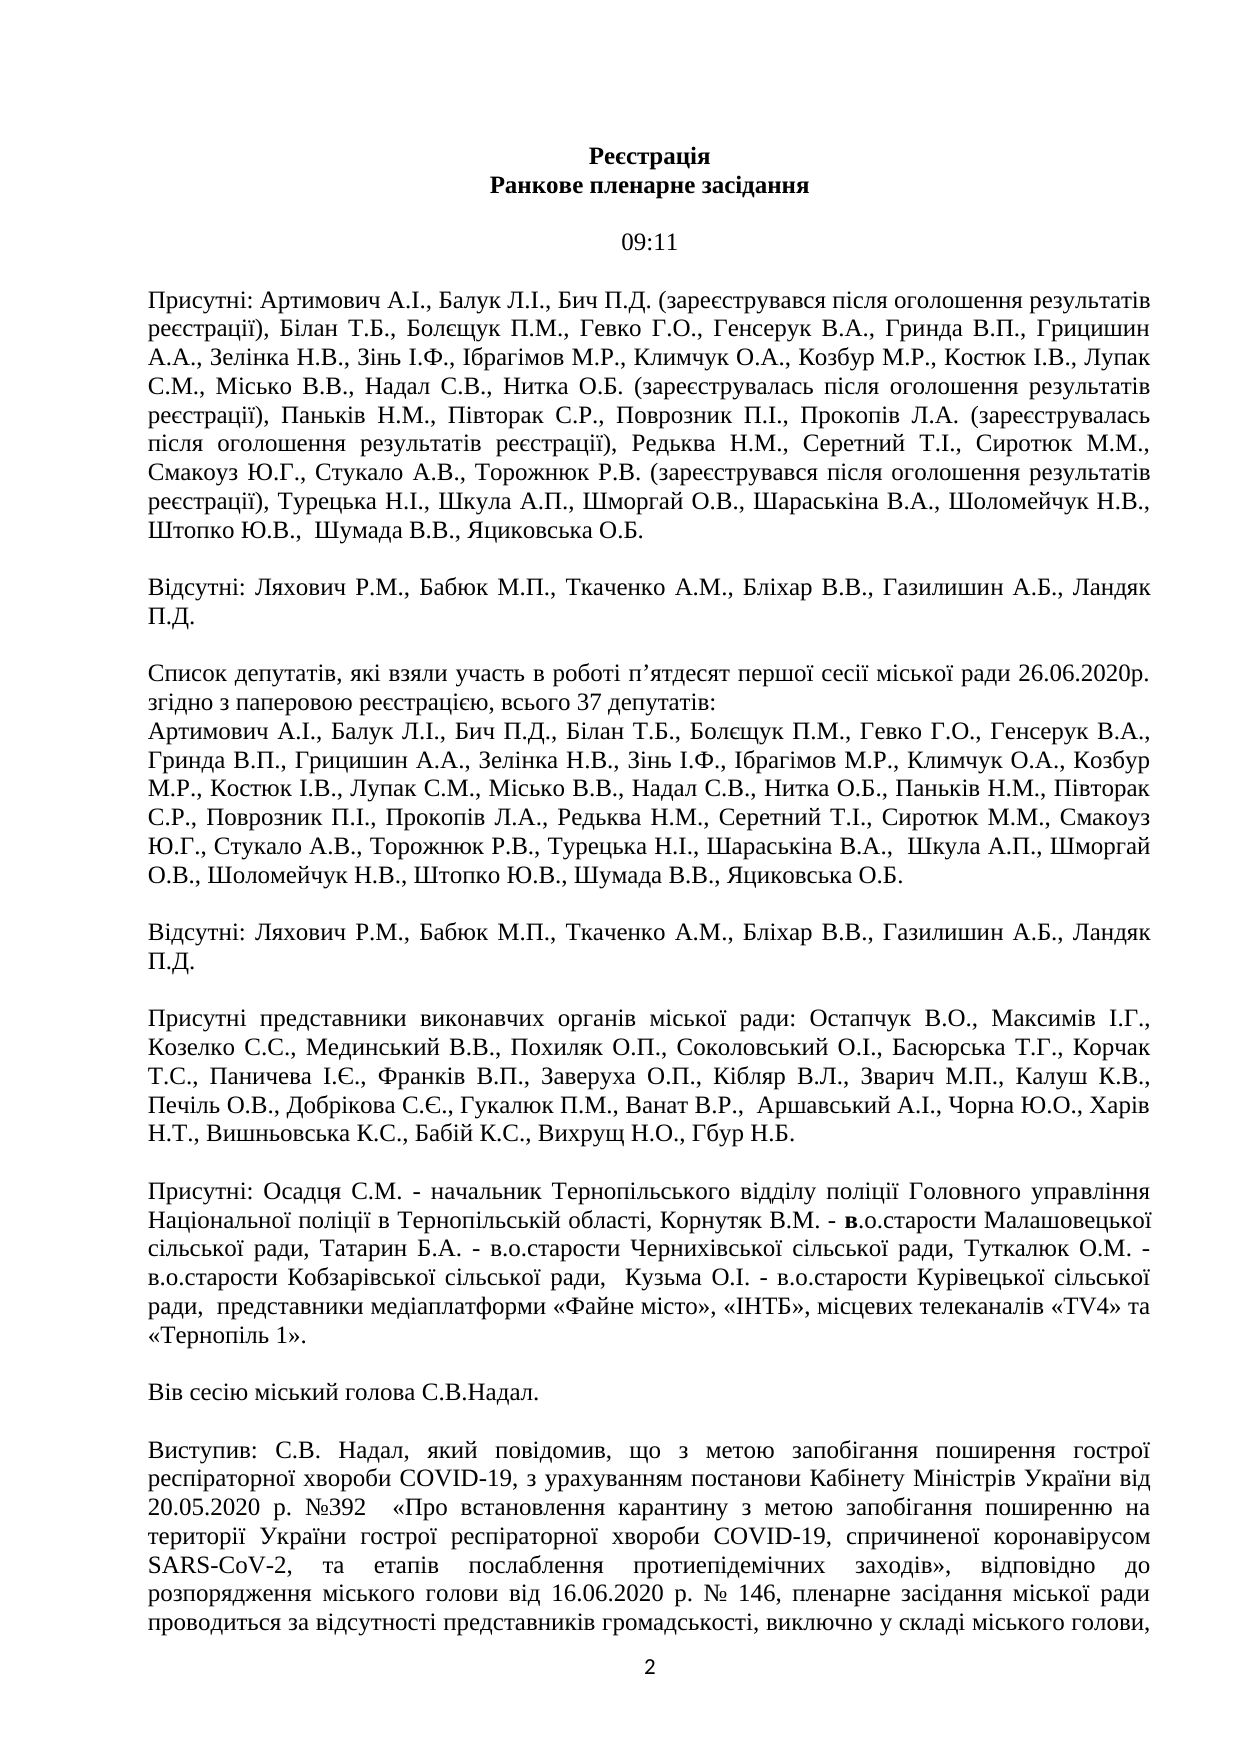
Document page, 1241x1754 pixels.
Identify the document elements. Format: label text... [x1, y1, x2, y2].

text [148, 1435, 1152, 1636]
text Артимович А.І., Балук Л.І., Бич П.Д., Білан Т.Б., Болєщук П.М., Гевко Г.О., Генсерук В.А., Гринда В.П., Грицишин А.А., Зелінка Н.В., Зінь І.Ф., Ібрагімов М.Р., Климчук О.А., Козбур М.Р., Костюк І.В., Лупак С.М., Місько В.В., Надал С.В., Нитка О.Б., Паньків Н.М., Півторак С.Р., Поврозник П.І., Прокопів Л.А., Редьква Н.М., Серетний Т.І., Сиротюк М.М., Смакоуз Ю.Г., Стукало А.В., Торожнюк Р.В., Турецька Н.І., Шараськіна В.А., Шкула А.П., Шморгай О.В., Шоломейчук Н.В., Штопко Ю.В., Шумада В.В., Яциковська О.Б. [148, 716, 1152, 888]
text Відсутні: Ляхович Р.М., Бабюк М.П., Ткаченко А.М., Бліхар В.В., Газилишин А.Б., Ландяк П.Д. [148, 917, 1152, 975]
text Присутні: Артимович А.І., Балук Л.І., Бич П.Д. (зареєструвався після оголошення результатів реєстрації), Білан Т.Б., Болєщук П.М., Гевко Г.О., Генсерук В.А., Гринда В.П., Грицишин А.А., Зелінка Н.В., Зінь І.Ф., Ібрагімов М.Р., Климчук О.А., Козбур М.Р., Костюк І.В., Лупак С.М., Місько В.В., Надал С.В., Нитка О.Б. (зареєструвалась після оголошення результатів реєстрації), Паньків Н.М., Півторак С.Р., Поврозник П.І., Прокопів Л.А. (зареєструвалась після оголошення результатів реєстрації), Редьква Н.М., Серетний Т.І., Сиротюк М.М., Смакоуз Ю.Г., Стукало А.В., Торожнюк Р.В. (зареєструвався після оголошення результатів реєстрації), Турецька Н.І., Шкула А.П., Шморгай О.В., Шараськіна В.А., Шоломейчук Н.В., Штопко Ю.В., Шумада В.В., Яциковська О.Б. [148, 285, 1152, 543]
text Список депутатів, які взяли участь в роботі п’ятдесят першої сесії міської ради 26.06.2020р. згідно з паперовою реєстрацією, всього 37 депутатів: [148, 658, 1152, 716]
subtitle Присутні: Осадця С.М. - начальник Тернопільського відділу поліції Головного управління Національної поліції в Тернопільській області, Корнутяк В.М. - в.о.старости Малашовецької сільської ради, Татарин Б.А. - в.о.старости Чернихівської сільської ради, Туткалюк О.М. - в.о.старости Кобзарівської сільської ради, Кузьма О.І. - в.о.старости Курівецької сільської ради, представники медіаплатформи «Файне місто», «ІНТБ», місцевих телеканалів «TV4» та «Тернопіль 1». [148, 1176, 1152, 1348]
text Реєстрація [148, 141, 1152, 170]
text Ранкове пленарне засідання [148, 170, 1152, 198]
text Відсутні: Ляхович Р.М., Бабюк М.П., Ткаченко А.М., Бліхар В.В., Газилишин А.Б., Ландяк П.Д. [148, 572, 1152, 630]
text 09:11 [148, 227, 1152, 256]
text Присутні представники виконавчих органів міської ради: Остапчук В.О., Максимів І.Г., Козелко С.С., Мединський В.В., Похиляк О.П., Соколовський О.І., Басюрська Т.Г., Корчак Т.С., Паничева І.Є., Франків В.П., Заверуха О.П., Кібляр В.Л., Зварич М.П., Калуш К.В., Печіль О.В., Добрікова С.Є., Гукалюк П.М., Ванат В.Р., Аршавський А.І., Чорна Ю.О., Харів Н.Т., Вишньовська К.С., Бабій К.С., Вихрущ Н.О., Гбур Н.Б. [148, 1003, 1152, 1147]
text Вів сесію міський голова С.В.Надал. [148, 1377, 1152, 1406]
